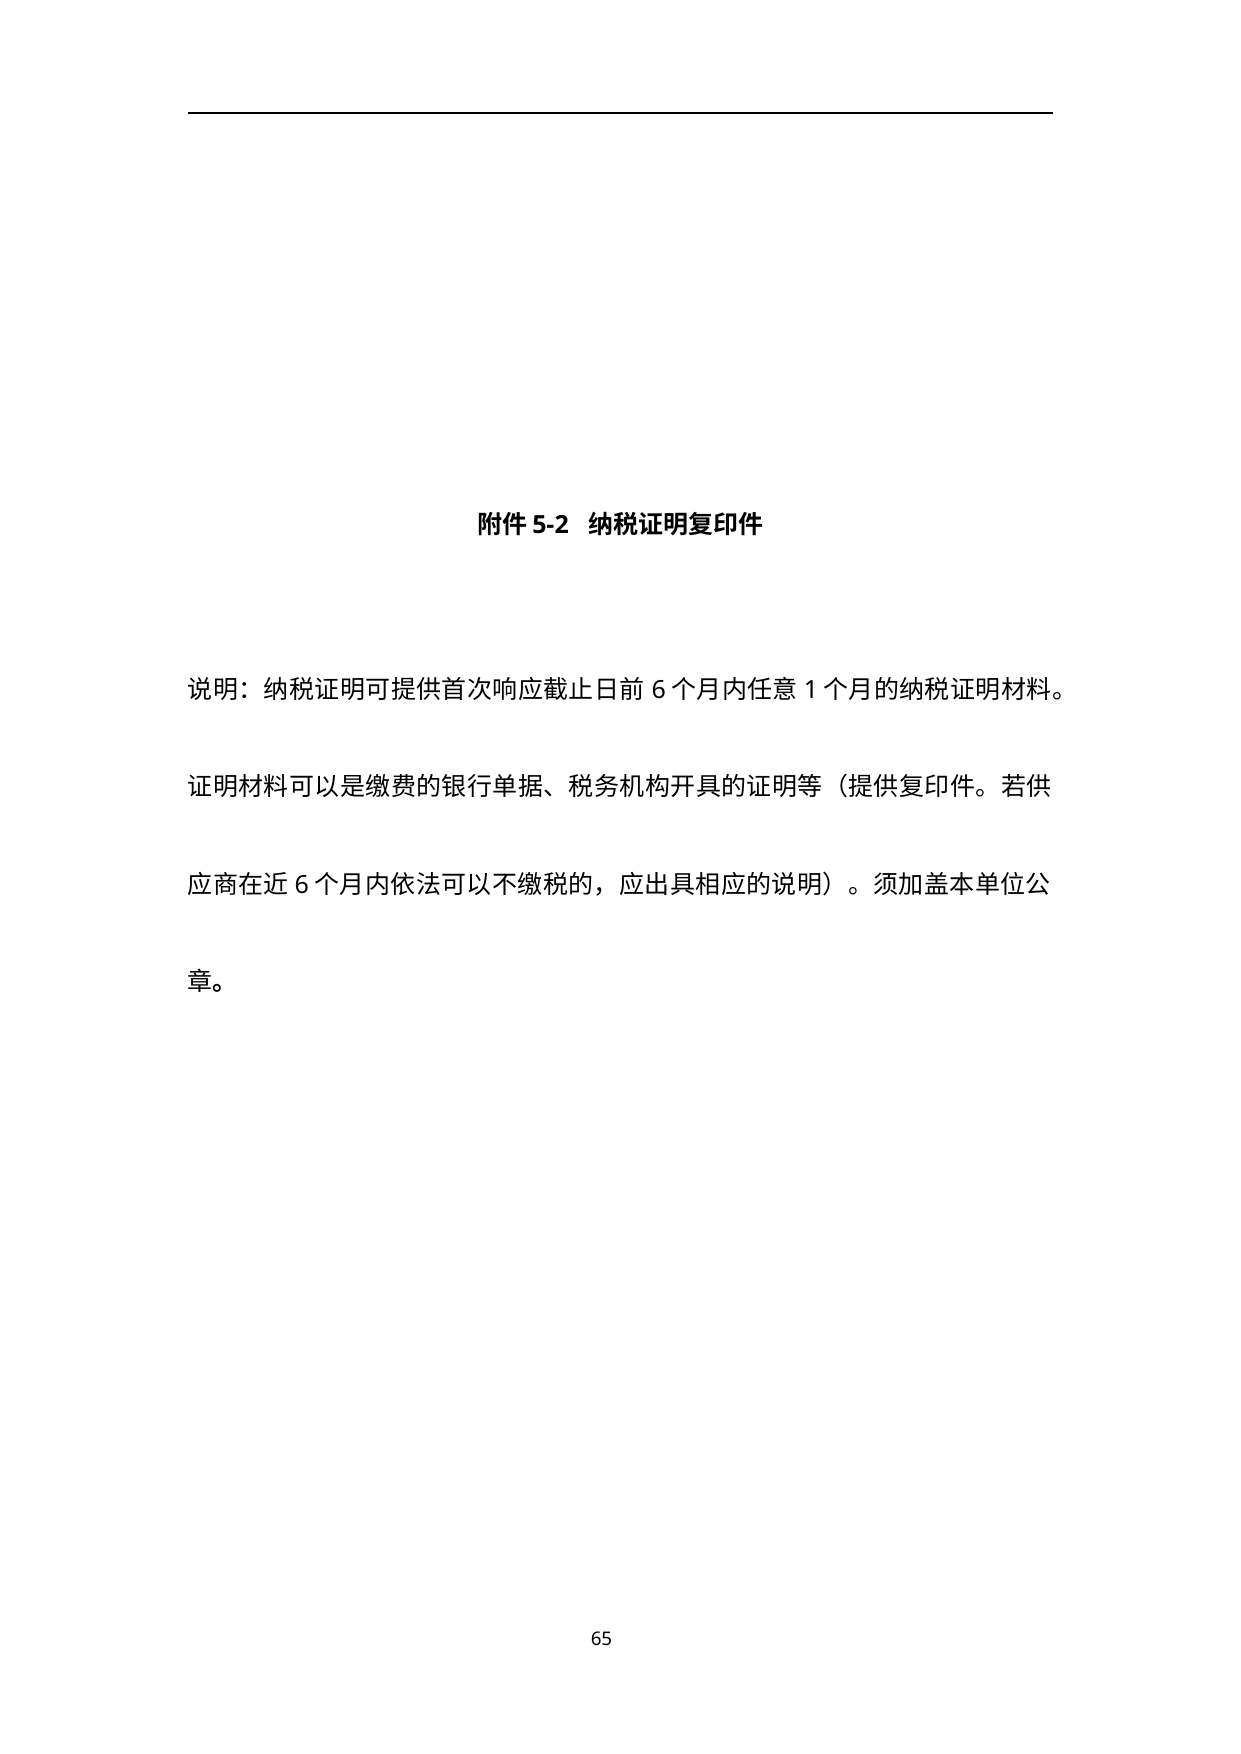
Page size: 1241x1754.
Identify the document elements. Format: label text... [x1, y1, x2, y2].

text 附件5-2 纳税证明复印件 [187, 490, 1053, 555]
text 说明：纳税证明可提供首次响应截止日前6个月内任意1个月的纳税证明材料。证明材料可以是缴费的银行单据、税务机构开具的证明等（提供复印件。若供应商在近6个月内依法可以不缴税的，应出具相应的说明）。须加盖本单位公章。 [187, 655, 1053, 1012]
